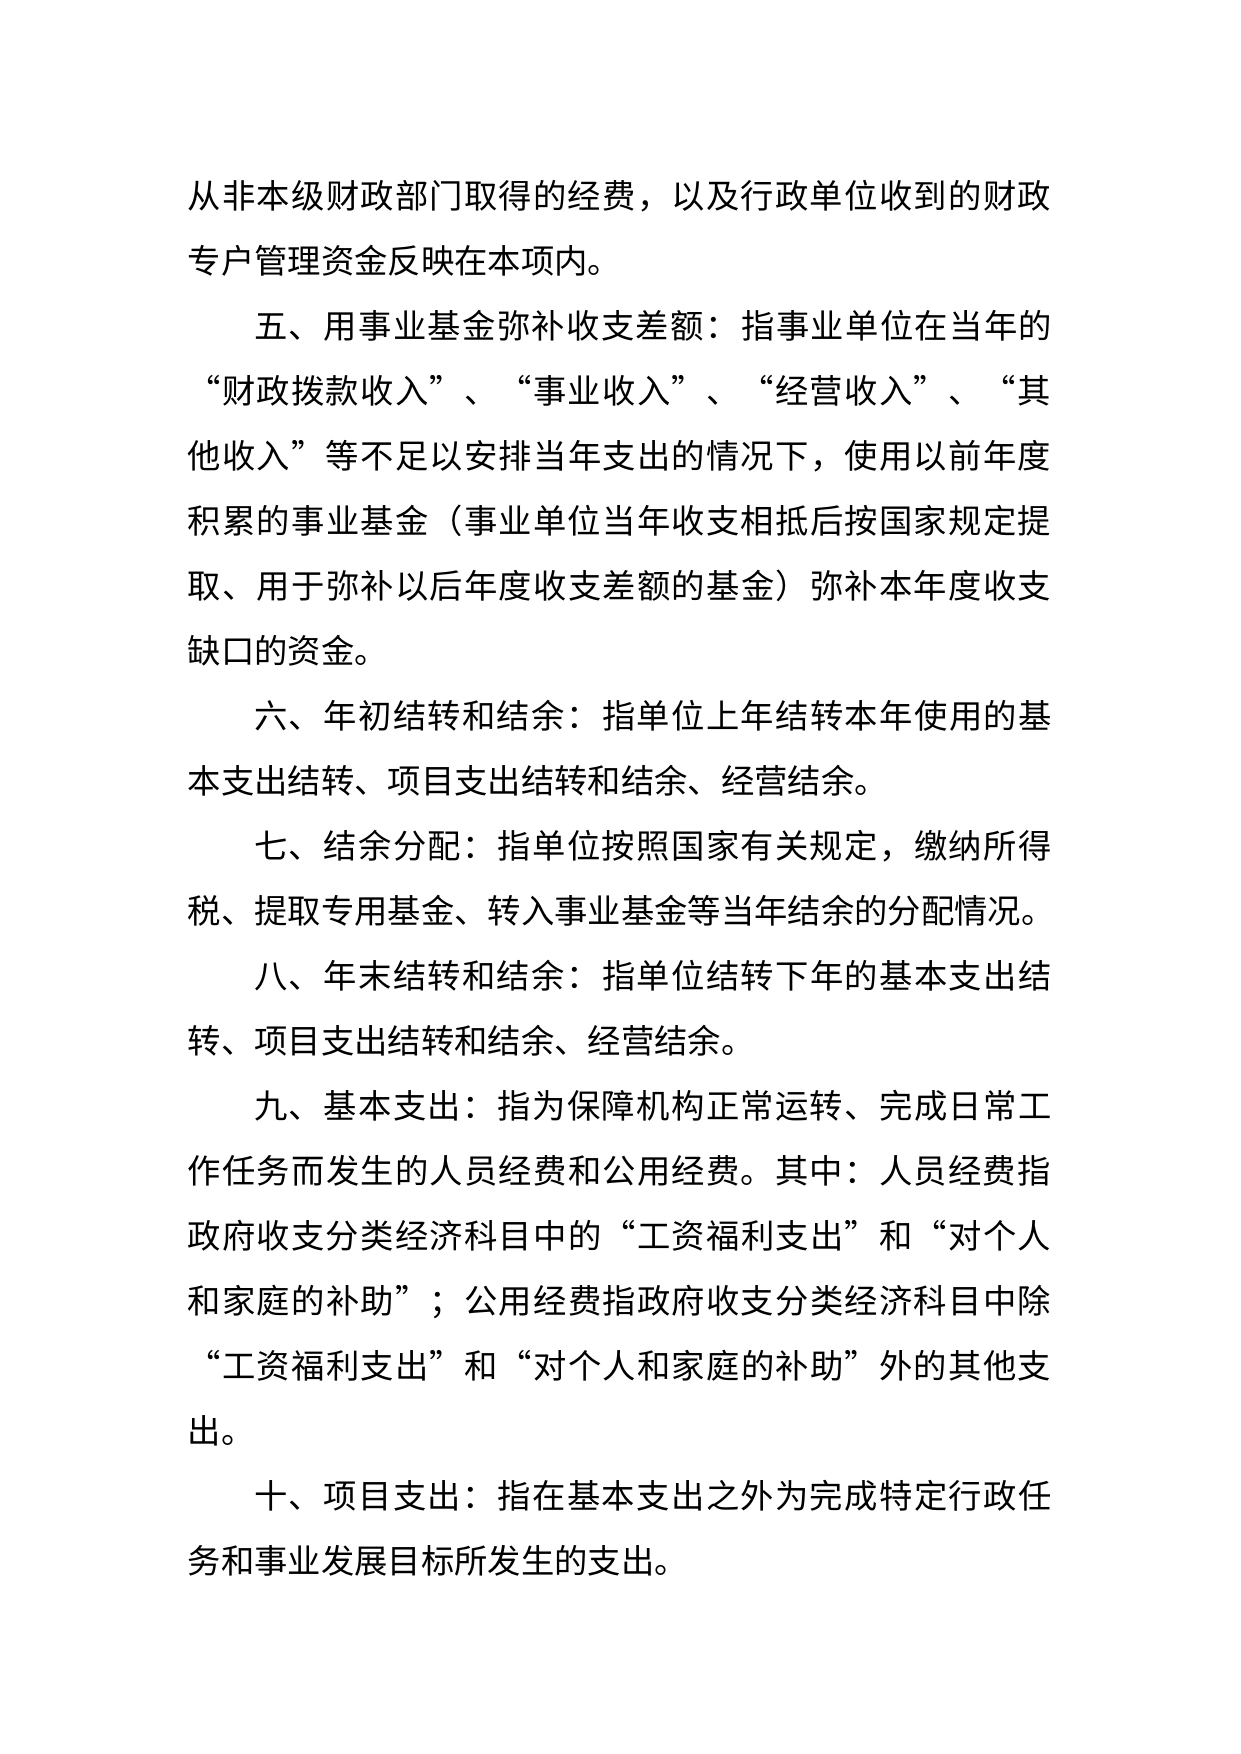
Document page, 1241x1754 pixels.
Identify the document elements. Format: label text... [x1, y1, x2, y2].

text 十、项目支出：指在基本支出之外为完成特定行政任务和事业发展目标所发生的支出。 [187, 1462, 1053, 1592]
text 八、年末结转和结余：指单位结转下年的基本支出结转、项目支出结转和结余、经营结余。 [187, 942, 1053, 1072]
text 七、结余分配：指单位按照国家有关规定，缴纳所得税、提取专用基金、转入事业基金等当年结余的分配情况。 [187, 812, 1053, 942]
text 九、基本支出：指为保障机构正常运转、完成日常工作任务而发生的人员经费和公用经费。其中：人员经费指政府收支分类经济科目中的“工资福利支出”和“对个人和家庭的补助”；公用经费指政府收支分类经济科目中除“工资福利支出”和“对个人和家庭的补助”外的其他支出。 [187, 1072, 1053, 1462]
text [187, 162, 1053, 292]
text 六、年初结转和结余：指单位上年结转本年使用的基本支出结转、项目支出结转和结余、经营结余。 [187, 682, 1053, 812]
text 五、用事业基金弥补收支差额：指事业单位在当年的“财政拨款收入”、“事业收入”、“经营收入”、“其他收入”等不足以安排当年支出的情况下，使用以前年度积累的事业基金（事业单位当年收支相抵后按国家规定提取、用于弥补以后年度收支差额的基金）弥补本年度收支缺口的资金。 [187, 292, 1053, 682]
